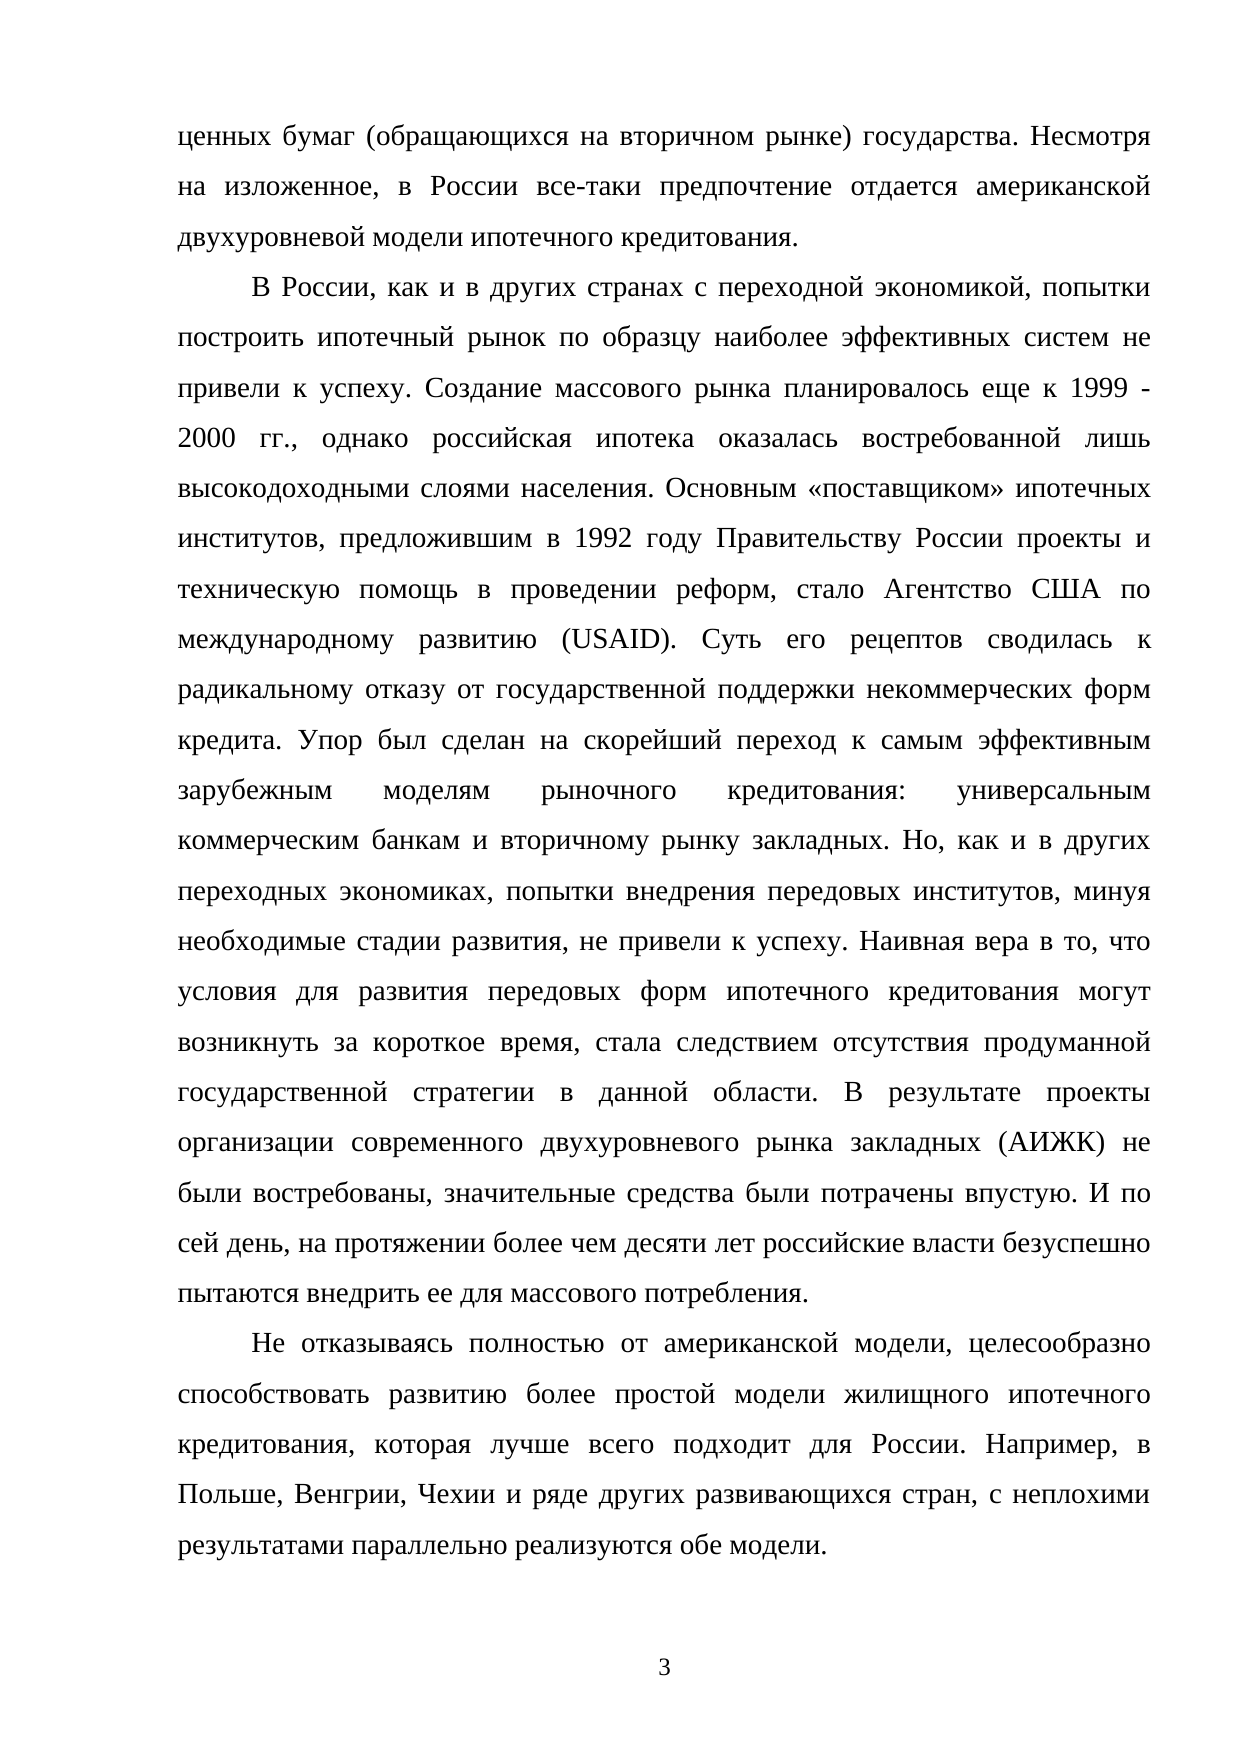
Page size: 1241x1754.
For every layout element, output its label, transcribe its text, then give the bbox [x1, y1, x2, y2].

text Не отказываясь полностью от американской модели, целесообразно способствовать развитию более простой модели жилищного ипотечного кредитования, которая лучше всего подходит для России. Например, в Польше, Венгрии, Чехии и ряде других развивающихся стран, с неплохими результатами параллельно реализуются обе модели. [177, 1326, 1152, 1560]
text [177, 118, 1152, 252]
text В России, как и в других странах с переходной экономикой, попытки построить ипотечный рынок по образцу наиболее эффективных систем не привели к успеху. Создание массового рынка планировалось еще к 1999 - 2000 гг., однако российская ипотека оказалась востребованной лишь высокодоходными слоями населения. Основным «поставщиком» ипотечных институтов, предложившим в 1992 году Правительству России проекты и техническую помощь в проведении реформ, стало Агентство США по международному развитию (USAID). Суть его рецептов сводилась к радикальному отказу от государственной поддержки некоммерческих форм кредита. Упор был сделан на скорейший переход к самым эффективным зарубежным моделям рыночного кредитования: универсальным коммерческим банкам и вторичному рынку закладных. Но, как и в других переходных экономиках, попытки внедрения передовых институтов, минуя необходимые стадии развития, не привели к успеху. Наивная вера в то, что условия для развития передовых форм ипотечного кредитования могут возникнуть за короткое время, стала следствием отсутствия продуманной государственной стратегии в данной области. В результате проекты организации современного двухуровневого рынка закладных (АИЖК) не были востребованы, значительные средства были потрачены впустую. И по сей день, на протяжении более чем десяти лет российские власти безуспешно пытаются внедрить ее для массового потребления. [177, 269, 1152, 1309]
